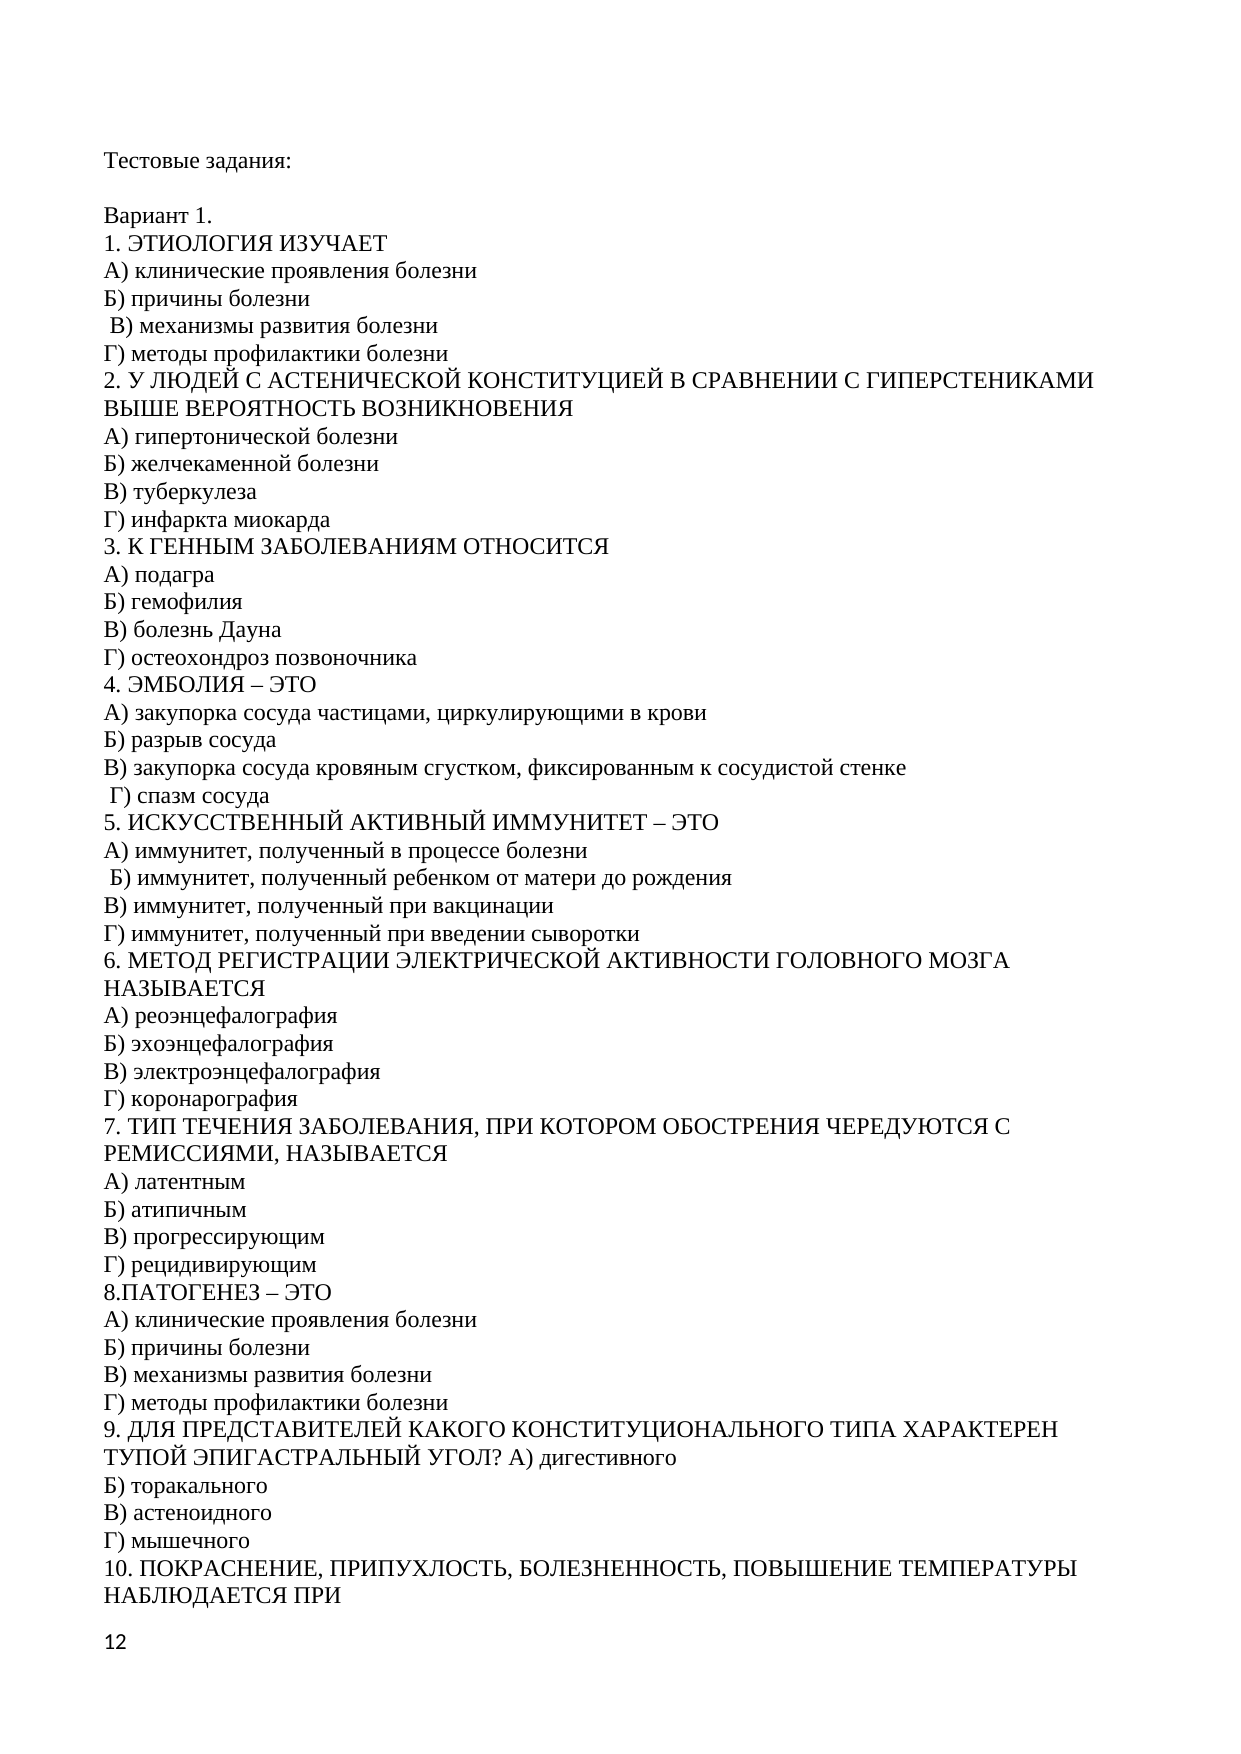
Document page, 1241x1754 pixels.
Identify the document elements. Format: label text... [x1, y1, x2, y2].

text Б) эхоэнцефалография [103, 1029, 1122, 1057]
text В) болезнь Дауна [103, 615, 1122, 643]
text Б) причины болезни [103, 284, 1122, 311]
text Г) мышечного [103, 1526, 1122, 1553]
text В) прогрессирующим [103, 1222, 1122, 1250]
text Б) торакального [103, 1471, 1122, 1498]
text В) астеноидного [103, 1498, 1122, 1526]
text 8.Патогенез – это [103, 1277, 1122, 1305]
text В) закупорка сосуда кровяным сгустком, фиксированным к сосудистой стенке [103, 753, 1122, 781]
text 1. Этиология изучает [103, 228, 1122, 256]
text В) иммунитет, полученный при вакцинации [103, 891, 1122, 919]
text А) клинические проявления болезни [103, 256, 1122, 284]
text Б) разрыв сосуда [103, 725, 1122, 753]
text Б) атипичным [103, 1195, 1122, 1222]
text А) иммунитет, полученный в процессе болезни [103, 836, 1122, 863]
text 3. К генным заболеваниям относится [103, 532, 1122, 560]
text А) латентным [103, 1167, 1122, 1195]
text 2. У людей с астенической конституцией в сравнении с гиперстениками выше вероятность возникновения [103, 367, 1122, 422]
text Г) иммунитет, полученный при введении сыворотки [103, 919, 1122, 946]
text А) реоэнцефалография [103, 1001, 1122, 1029]
text 9. Для представителей какого конституционального типа характерен тупой эпигастральный угол? А) дигестивного [103, 1416, 1122, 1471]
text Г) инфаркта миокарда [103, 504, 1122, 532]
text 7. Тип течения заболевания, при котором обострения чередуются с ремиссиями, называется [103, 1112, 1122, 1167]
text Б) иммунитет, полученный ребенком от матери до рождения [103, 863, 1122, 891]
text Б) причины болезни [103, 1333, 1122, 1360]
text Вариант 1. [103, 201, 1122, 228]
text А) клинические проявления болезни [103, 1305, 1122, 1333]
text Б) желчекаменной болезни [103, 449, 1122, 477]
text А) гипертонической болезни [103, 422, 1122, 449]
text 4. Эмболия – это [103, 670, 1122, 698]
text Г) спазм сосуда [103, 781, 1122, 808]
text Г) рецидивирующим [103, 1250, 1122, 1277]
text В) механизмы развития болезни [103, 1360, 1122, 1388]
text В) механизмы развития болезни [103, 311, 1122, 339]
text 5. Искусственный активный иммунитет – это [103, 808, 1122, 836]
text 10. Покраснение, припухлость, болезненность, повышение температуры наблюдается при [103, 1553, 1122, 1609]
text Г) коронарография [103, 1084, 1122, 1112]
text 6. Метод регистрации электрической активности головного мозга называется [103, 946, 1122, 1001]
text Г) остеохондроз позвоночника [103, 643, 1122, 670]
text А) закупорка сосуда частицами, циркулирующими в крови [103, 698, 1122, 725]
text В) электроэнцефалография [103, 1057, 1122, 1084]
text Г) методы профилактики болезни [103, 1388, 1122, 1416]
text Тестовые задания: [103, 146, 1122, 173]
text Г) методы профилактики болезни [103, 339, 1122, 367]
text А) подагра [103, 560, 1122, 587]
text В) туберкулеза [103, 477, 1122, 504]
text Б) гемофилия [103, 587, 1122, 615]
